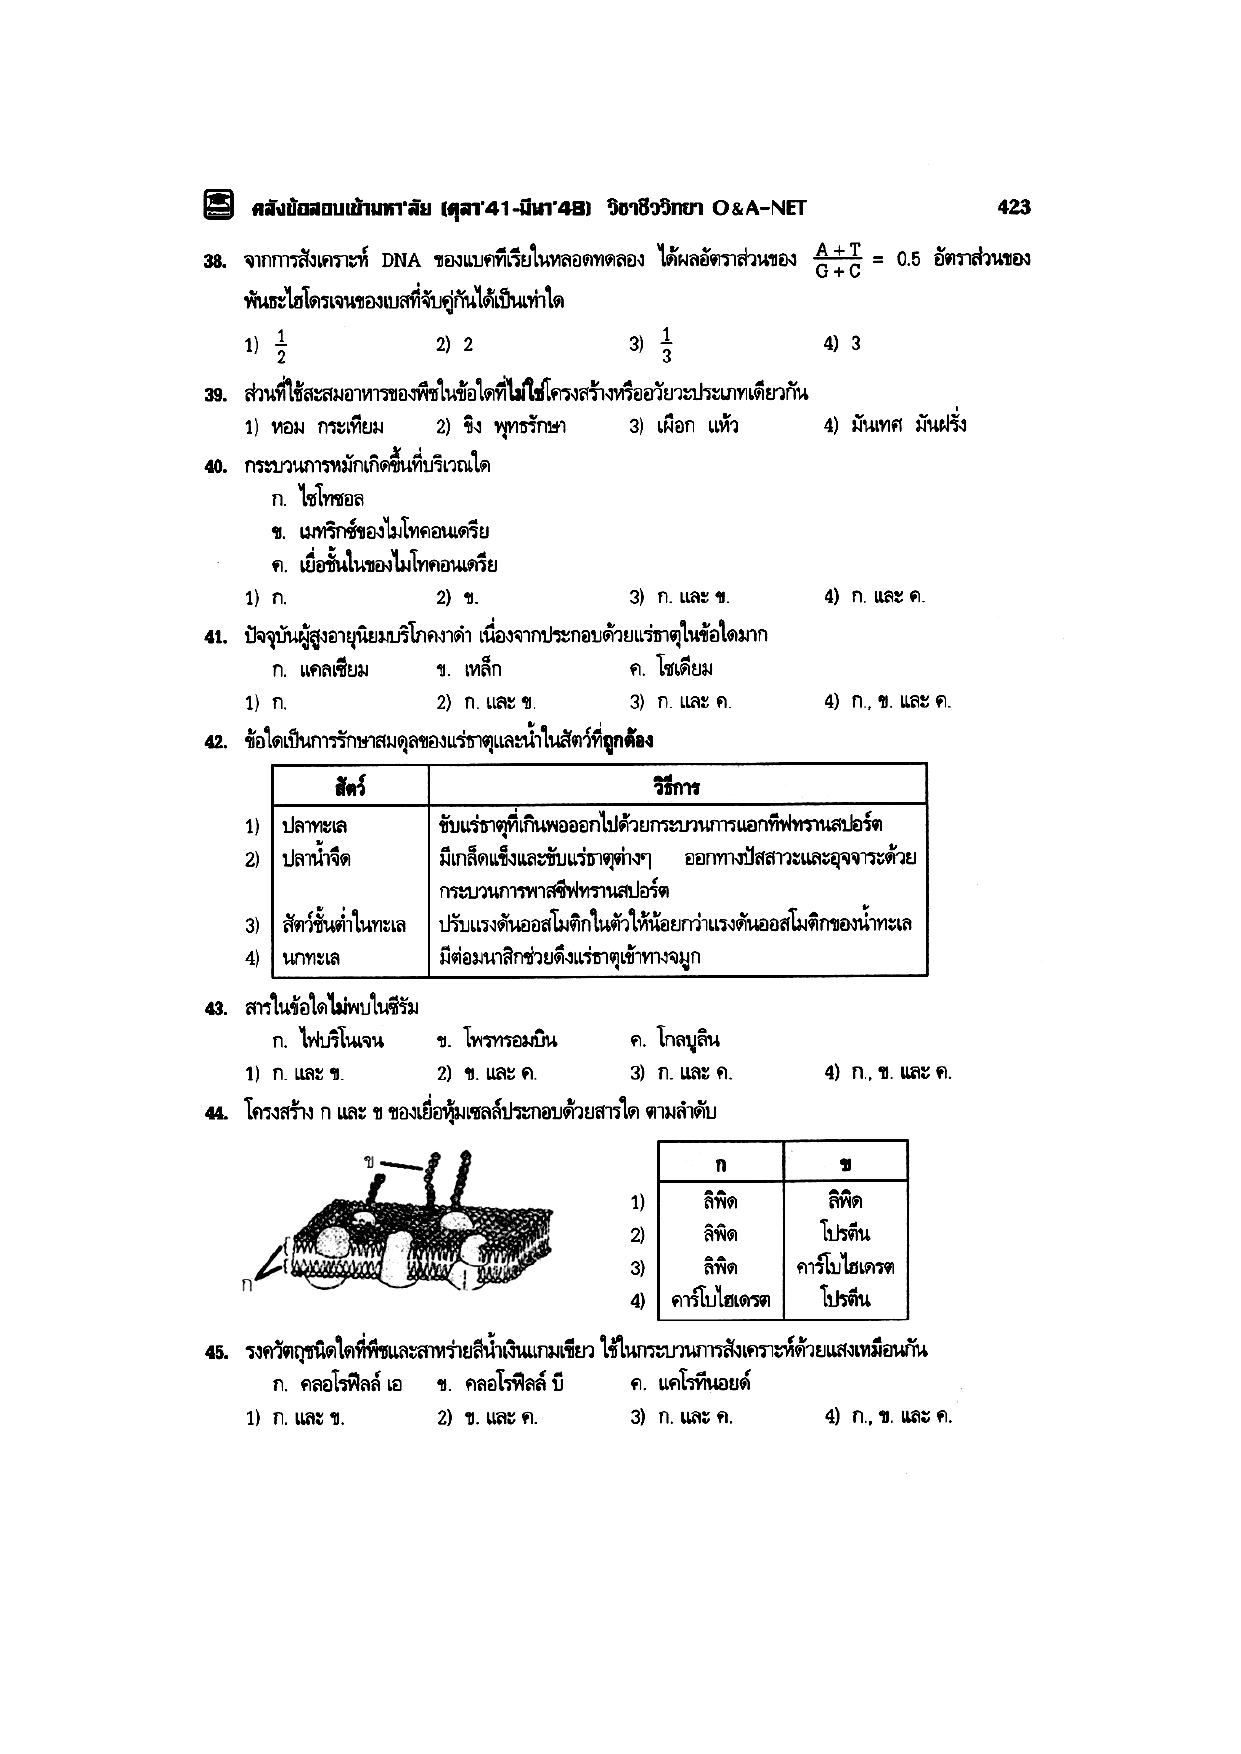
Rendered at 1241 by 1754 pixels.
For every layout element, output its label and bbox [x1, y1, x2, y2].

picture [150, 150, 1091, 1492]
